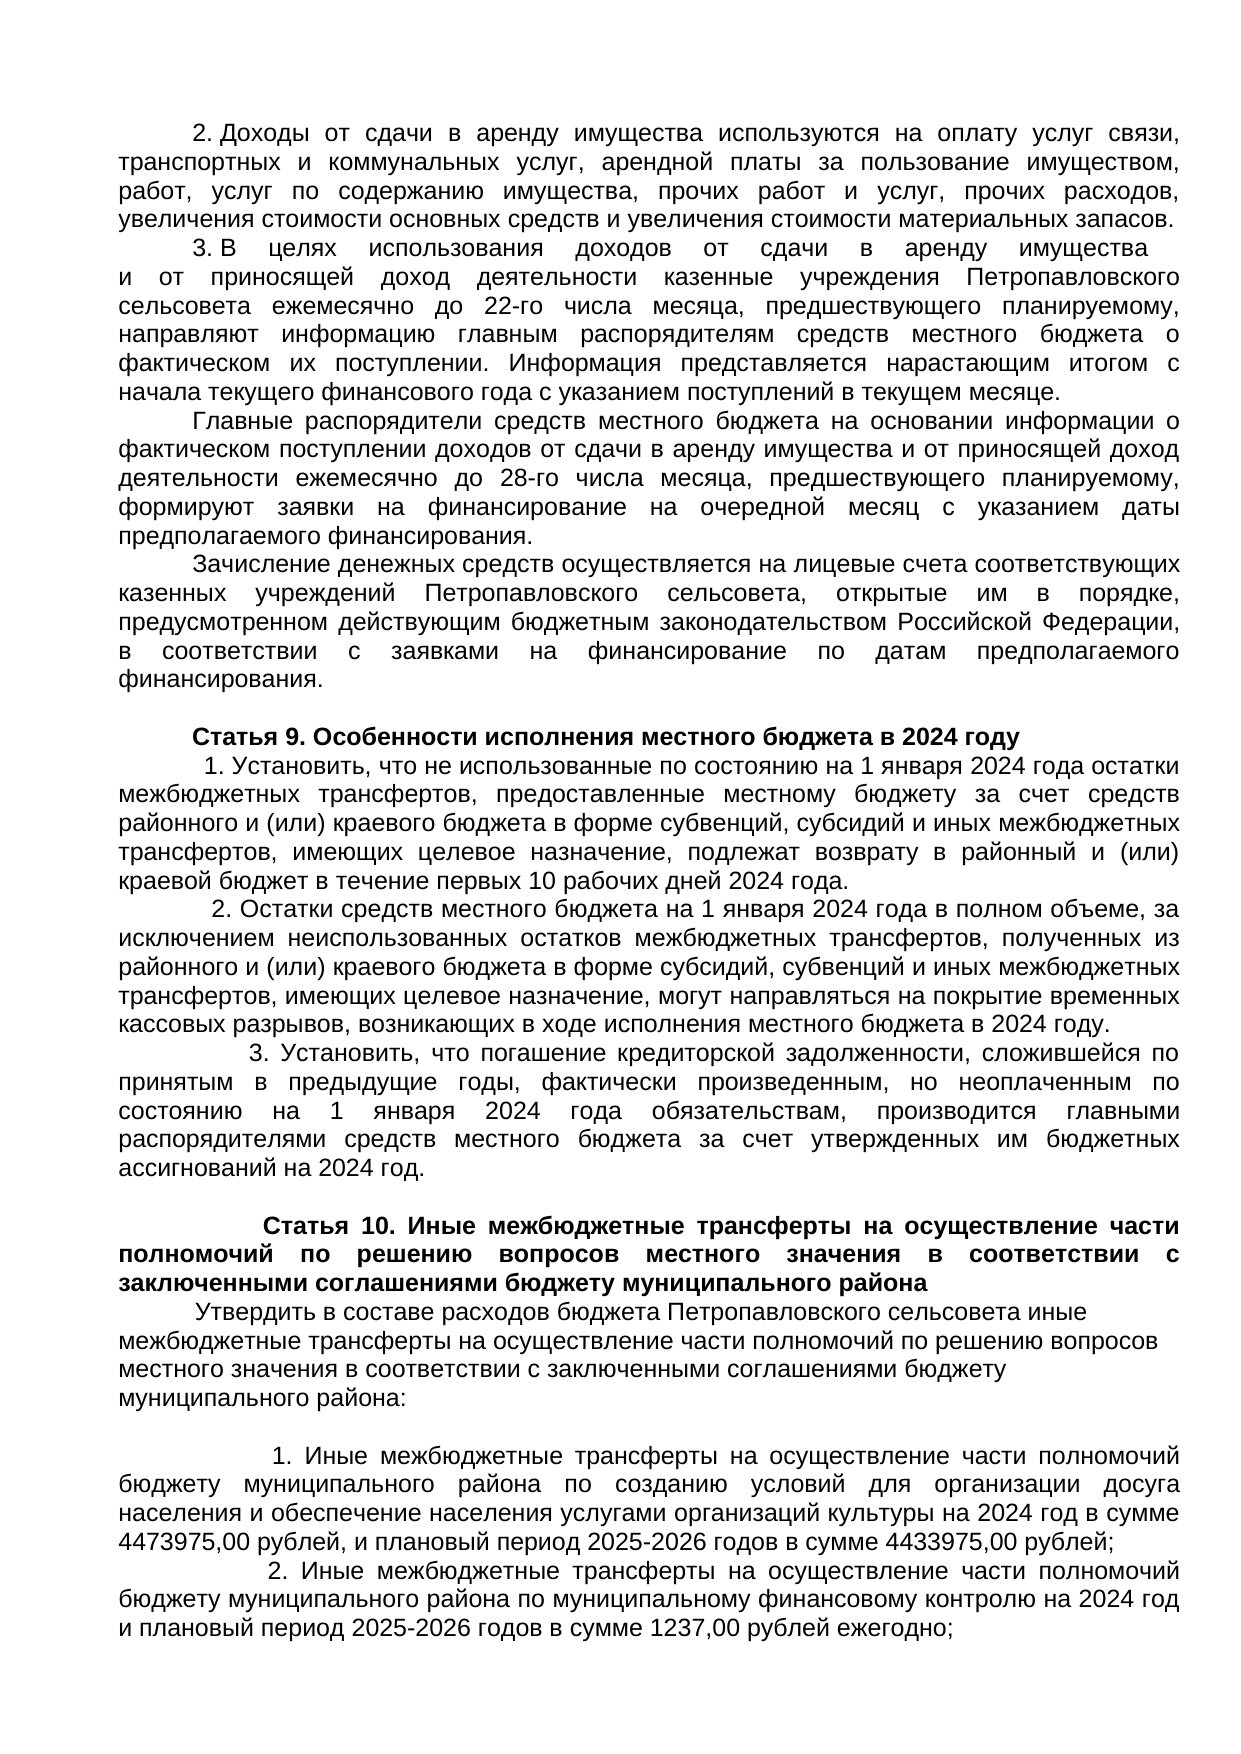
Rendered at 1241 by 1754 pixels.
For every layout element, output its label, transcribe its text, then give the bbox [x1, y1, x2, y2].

text 2. Остатки средств местного бюджета на 1 января 2024 года в полном объеме, за исключением неиспользованных остатков межбюджетных трансфертов, полученных из районного и (или) краевого бюджета в форме субсидий, субвенций и иных межбюджетных трансфертов, имеющих целевое назначение, могут направляться на покрытие временных кассовых разрывов, возникающих в ходе исполнения местного бюджета в 2024 году. [118, 894, 1181, 1038]
text 2. Доходы от сдачи в аренду имущества используются на оплату услуг связи, транспортных и коммунальных услуг, арендной платы за пользование имуществом, работ, услуг по содержанию имущества, прочих работ и услуг, прочих расходов, увеличения стоимости основных средств и увеличения стоимости материальных запасов. [118, 118, 1181, 233]
text 1. Установить, что не использованные по состоянию на 1 января 2024 года остатки межбюджетных трансфертов, предоставленные местному бюджету за счет средств районного и (или) краевого бюджета в форме субвенций, субсидий и иных межбюджетных трансфертов, имеющих целевое назначение, подлежат возврату в районный и (или) краевой бюджет в течение первых 10 рабочих дней 2024 года. [118, 751, 1181, 894]
text 2. Иные межбюджетные трансферты на осуществление части полномочий бюджету муниципального района по муниципальному финансовому контролю на 2024 год и плановый период 2025-2026 годов в сумме 1237,00 рублей ежегодно; [118, 1556, 1181, 1642]
text Зачисление денежных средств осуществляется на лицевые счета соответствующих казенных учреждений Петропавловского сельсовета, открытые им в порядке, предусмотренном действующим бюджетным законодательством Российской Федерации, в соответствии с заявками на финансирование по датам предполагаемого финансирования. [118, 549, 1181, 693]
text Статья 10. Иные межбюджетные трансферты на осуществление части полномочий по решению вопросов местного значения в соответствии с заключенными соглашениями бюджету муниципального района [118, 1211, 1181, 1297]
text Утвердить в составе расходов бюджета Петропавловского сельсовета иные межбюджетные трансферты на осуществление части полномочий по решению вопросов местного значения в соответствии с заключенными соглашениями бюджету муниципального района: [118, 1297, 1181, 1412]
text 1. Иные межбюджетные трансферты на осуществление части полномочий бюджету муниципального района по созданию условий для организации досуга населения и обеспечение населения услугами организаций культуры на 2024 год в сумме 4473975,00 рублей, и плановый период 2025-2026 годов в сумме 4433975,00 рублей; [118, 1441, 1181, 1556]
text Главные распорядители средств местного бюджета на основании информации о фактическом поступлении доходов от сдачи в аренду имущества и от приносящей доход деятельности ежемесячно до 28-го числа месяца, предшествующего планируемому, формируют заявки на финансирование на очередной месяц с указанием даты предполагаемого финансирования. [118, 406, 1181, 549]
text 3. В целях использования доходов от сдачи в аренду имущества и от приносящей доход деятельности казенные учреждения Петропавловского сельсовета ежемесячно до 22-го числа месяца, предшествующего планируемому, направляют информацию главным распорядителям средств местного бюджета о фактическом их поступлении. Информация представляется нарастающим итогом с начала текущего финансового года с указанием поступлений в текущем месяце. [118, 233, 1181, 406]
text 3. Установить, что погашение кредиторской задолженности, сложившейся по принятым в предыдущие годы, фактически произведенным, но неоплаченным по состоянию на 1 января 2024 года обязательствам, производится главными распорядителями средств местного бюджета за счет утвержденных им бюджетных ассигнований на 2024 год. [118, 1038, 1181, 1182]
text Статья 9. Особенности исполнения местного бюджета в 2024 году [118, 722, 1181, 751]
